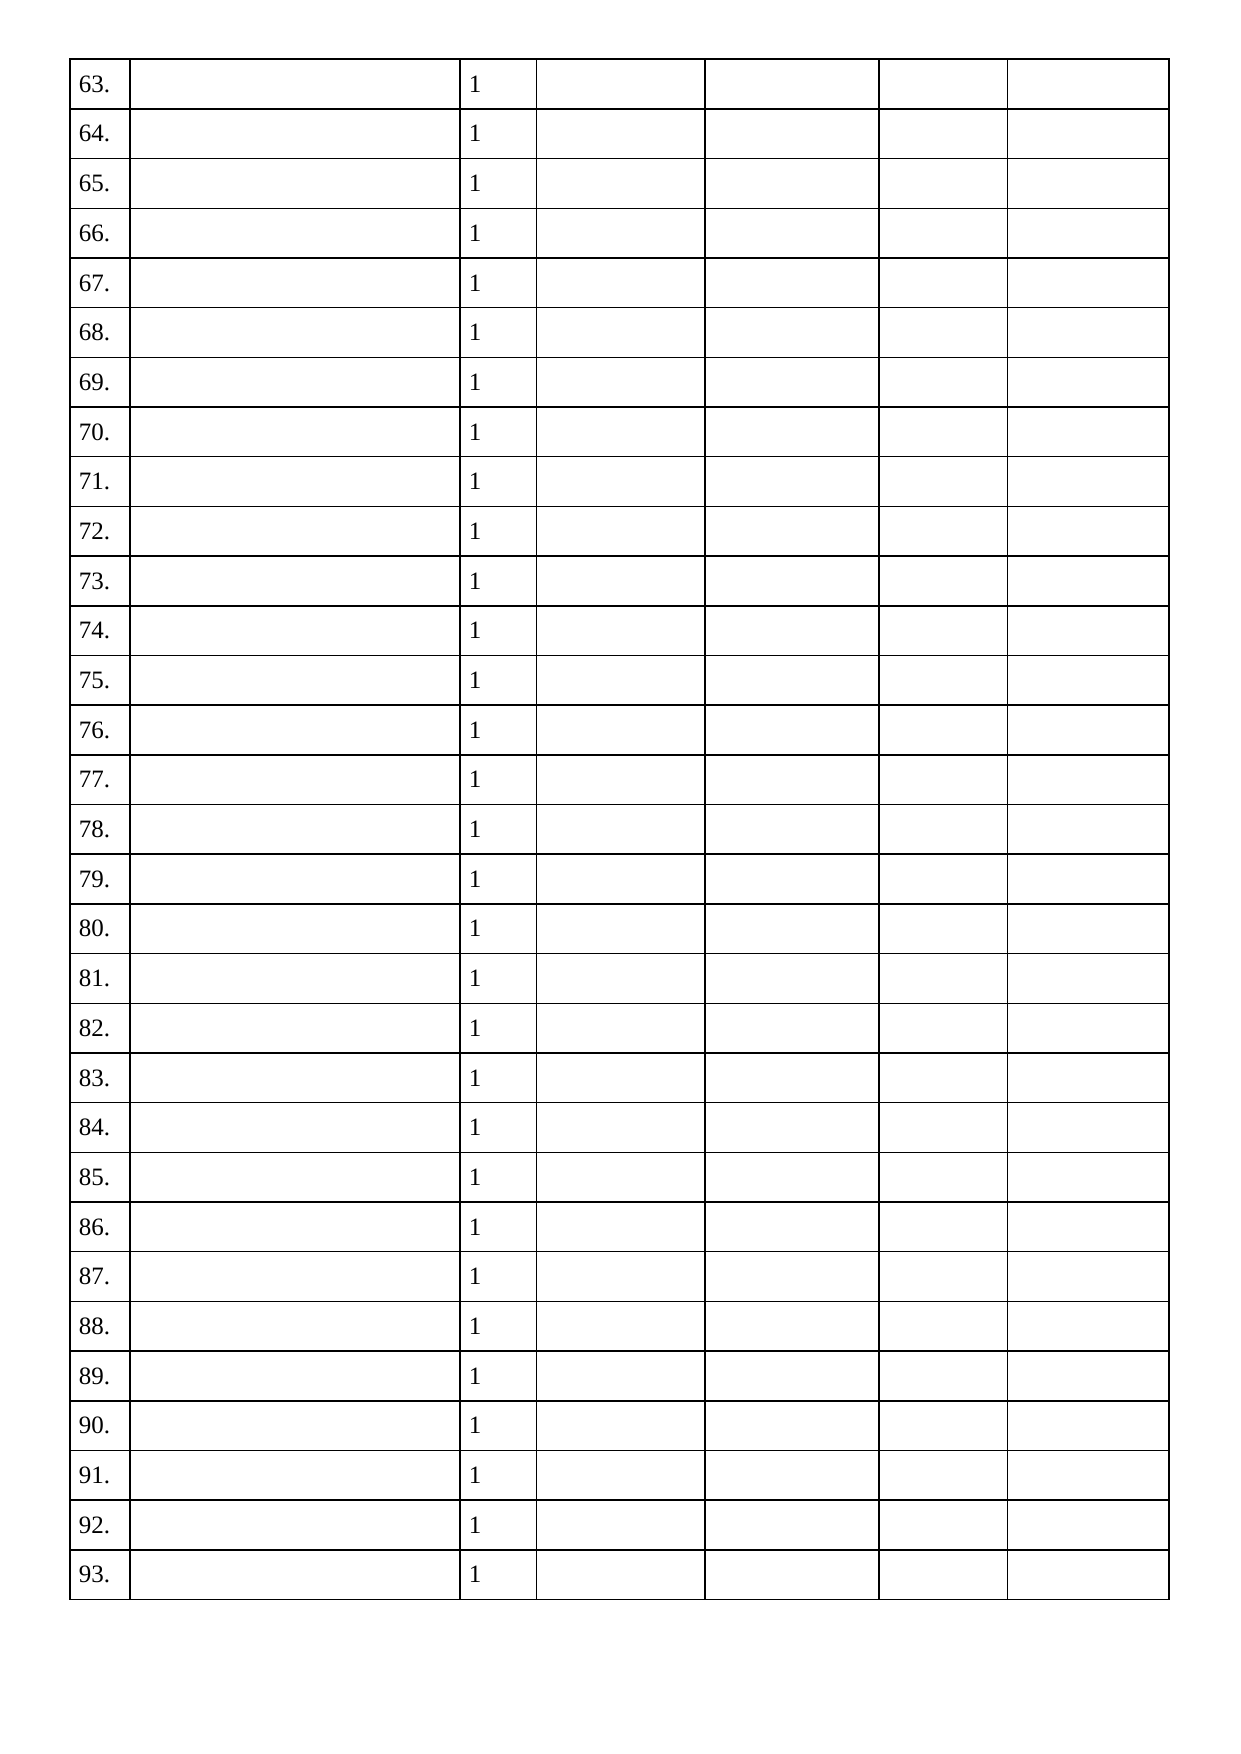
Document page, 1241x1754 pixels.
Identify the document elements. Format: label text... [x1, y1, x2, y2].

table_cell [537, 358, 704, 406]
table_cell [1008, 1103, 1168, 1151]
table_cell [1008, 1252, 1168, 1301]
table_cell [706, 656, 878, 704]
table_cell [1008, 954, 1168, 1002]
table_cell [1008, 1153, 1168, 1201]
table_cell [706, 259, 878, 307]
table_cell 1 [461, 905, 536, 953]
table_cell [537, 507, 704, 555]
table_cell [880, 656, 1007, 704]
table_cell [706, 159, 878, 207]
table_cell [1008, 358, 1168, 406]
table_cell 1 [461, 1203, 536, 1251]
table_cell [537, 905, 704, 953]
table_cell [1008, 805, 1168, 853]
table_cell [1008, 557, 1168, 605]
table_cell 79. [71, 855, 129, 903]
table_cell [880, 1103, 1007, 1151]
table_cell [880, 1402, 1007, 1449]
table_cell [706, 756, 878, 804]
table_cell 1 [461, 607, 536, 654]
table_cell [537, 1203, 704, 1251]
table_cell [1008, 308, 1168, 356]
table_cell [880, 1302, 1007, 1350]
table_cell [537, 259, 704, 307]
table_header [131, 60, 459, 108]
table_cell [1008, 507, 1168, 555]
table_cell [706, 1551, 878, 1599]
table_cell [131, 159, 459, 207]
table_cell 1 [461, 507, 536, 555]
table_cell 84. [71, 1103, 129, 1151]
table_cell [706, 954, 878, 1002]
table_cell [537, 756, 704, 804]
table_cell 68. [71, 308, 129, 356]
table_cell 76. [71, 706, 129, 754]
table_cell [706, 1203, 878, 1251]
table_cell [880, 159, 1007, 207]
table_cell 1 [461, 259, 536, 307]
table_cell 1 [461, 1402, 536, 1449]
table_cell [1008, 1302, 1168, 1350]
table_cell [880, 457, 1007, 506]
table_cell [131, 1103, 459, 1151]
table_cell [880, 408, 1007, 456]
table_cell 87. [71, 1252, 129, 1301]
table_cell [1008, 209, 1168, 257]
table_cell [1008, 1203, 1168, 1251]
table_cell [1008, 855, 1168, 903]
table_cell [706, 457, 878, 506]
table_cell [706, 1103, 878, 1151]
table_cell 81. [71, 954, 129, 1002]
table_header 63. [71, 60, 129, 108]
table_cell 1 [461, 1054, 536, 1102]
table_cell 67. [71, 259, 129, 307]
table_cell [537, 1153, 704, 1201]
table_cell [131, 1004, 459, 1052]
table_cell 1 [461, 1004, 536, 1052]
table_cell 66. [71, 209, 129, 257]
table_cell [537, 1501, 704, 1549]
table_cell 71. [71, 457, 129, 506]
table_cell [131, 756, 459, 804]
table_cell [131, 706, 459, 754]
table_cell [131, 308, 459, 356]
table_cell 1 [461, 855, 536, 903]
table_cell [880, 756, 1007, 804]
table_cell [131, 1302, 459, 1350]
table_cell 78. [71, 805, 129, 853]
table_cell [880, 1153, 1007, 1201]
table_cell 64. [71, 110, 129, 158]
table_cell [706, 110, 878, 158]
table_cell [1008, 110, 1168, 158]
table_cell [880, 805, 1007, 853]
table_cell [537, 110, 704, 158]
table_cell [706, 1352, 878, 1400]
table_cell 82. [71, 1004, 129, 1052]
table_cell 91. [71, 1451, 129, 1499]
table_cell 75. [71, 656, 129, 704]
table_cell [537, 1103, 704, 1151]
table_cell [131, 1402, 459, 1449]
table_cell [131, 1501, 459, 1549]
table_cell [131, 259, 459, 307]
table_cell [131, 1352, 459, 1400]
table_cell 1 [461, 706, 536, 754]
table_cell [880, 1203, 1007, 1251]
table_cell [880, 706, 1007, 754]
table_cell [1008, 159, 1168, 207]
table_cell [880, 110, 1007, 158]
table_cell 1 [461, 159, 536, 207]
table_cell [1008, 1004, 1168, 1052]
table_cell [537, 656, 704, 704]
table_cell [1008, 706, 1168, 754]
table_cell [880, 1252, 1007, 1301]
table_cell 1 [461, 656, 536, 704]
table_cell [706, 1252, 878, 1301]
table_cell [706, 1501, 878, 1549]
table_cell [706, 855, 878, 903]
table_header [1008, 60, 1168, 108]
table_cell [706, 209, 878, 257]
table_cell [131, 954, 459, 1002]
table_cell [1008, 1451, 1168, 1499]
table_cell [537, 607, 704, 654]
table_header 1 [461, 60, 536, 108]
table_cell 1 [461, 1153, 536, 1201]
table_cell [537, 209, 704, 257]
table_cell 1 [461, 1501, 536, 1549]
table_cell 72. [71, 507, 129, 555]
table_cell [1008, 259, 1168, 307]
table_cell [537, 1402, 704, 1449]
table_cell [1008, 1352, 1168, 1400]
table_cell 1 [461, 1302, 536, 1350]
table_cell 70. [71, 408, 129, 456]
table_cell 1 [461, 457, 536, 506]
table_cell [537, 1054, 704, 1102]
table_cell [880, 209, 1007, 257]
table_cell [537, 954, 704, 1002]
table_cell 89. [71, 1352, 129, 1400]
table_cell [706, 308, 878, 356]
table_cell [1008, 756, 1168, 804]
table_cell [131, 507, 459, 555]
table_cell [706, 1451, 878, 1499]
table_cell [706, 1004, 878, 1052]
table_cell 1 [461, 308, 536, 356]
table_cell [537, 557, 704, 605]
table_cell [706, 1402, 878, 1449]
table_cell [537, 855, 704, 903]
table_cell [537, 159, 704, 207]
table_cell [706, 358, 878, 406]
table_cell [537, 1352, 704, 1400]
table_cell [706, 905, 878, 953]
table_cell [131, 408, 459, 456]
table_cell 1 [461, 408, 536, 456]
table_cell 1 [461, 756, 536, 804]
table_cell 1 [461, 209, 536, 257]
table_cell 92. [71, 1501, 129, 1549]
table_cell [131, 855, 459, 903]
table_cell 1 [461, 1103, 536, 1151]
table_cell 88. [71, 1302, 129, 1350]
table_cell [1008, 1551, 1168, 1599]
table_cell [1008, 457, 1168, 506]
table_cell [131, 557, 459, 605]
table_cell [706, 1054, 878, 1102]
table_cell [706, 1302, 878, 1350]
table_cell [880, 557, 1007, 605]
table_cell [131, 1203, 459, 1251]
table_cell [537, 1252, 704, 1301]
table_cell [880, 1501, 1007, 1549]
table_cell [537, 408, 704, 456]
table_cell 86. [71, 1203, 129, 1251]
table_cell [880, 1551, 1007, 1599]
table_cell [706, 607, 878, 654]
table_cell [1008, 1054, 1168, 1102]
table_cell [537, 308, 704, 356]
table_cell [537, 1004, 704, 1052]
table_cell [880, 855, 1007, 903]
table_cell [706, 1153, 878, 1201]
table_cell 65. [71, 159, 129, 207]
table_cell [706, 557, 878, 605]
table_cell [1008, 656, 1168, 704]
table_cell [131, 1252, 459, 1301]
table_cell [706, 507, 878, 555]
table_cell [537, 1302, 704, 1350]
table_cell [880, 358, 1007, 406]
table_cell 80. [71, 905, 129, 953]
table_cell 1 [461, 1252, 536, 1301]
table_cell 1 [461, 954, 536, 1002]
table_cell [537, 457, 704, 506]
table_cell [131, 358, 459, 406]
table_cell [1008, 1501, 1168, 1549]
table_header [880, 60, 1007, 108]
table_cell [880, 1004, 1007, 1052]
table_cell 83. [71, 1054, 129, 1102]
table_cell [131, 1551, 459, 1599]
table_cell [1008, 408, 1168, 456]
table_cell 73. [71, 557, 129, 605]
table_cell 93. [71, 1551, 129, 1599]
table_cell [880, 1352, 1007, 1400]
table_cell 77. [71, 756, 129, 804]
table_cell 1 [461, 805, 536, 853]
table_header [706, 60, 878, 108]
table_cell 1 [461, 1352, 536, 1400]
table_cell [537, 805, 704, 853]
table_cell [537, 1451, 704, 1499]
table_cell 90. [71, 1402, 129, 1449]
table_cell [880, 607, 1007, 654]
table_cell [131, 607, 459, 654]
table_header [537, 60, 704, 108]
table_cell [131, 110, 459, 158]
table_cell [1008, 905, 1168, 953]
table_cell [131, 656, 459, 704]
table_cell [131, 805, 459, 853]
table_cell [880, 905, 1007, 953]
table_cell [706, 805, 878, 853]
table_cell [880, 259, 1007, 307]
table_cell [537, 706, 704, 754]
table_cell [880, 308, 1007, 356]
table_cell 69. [71, 358, 129, 406]
table_cell [706, 408, 878, 456]
table_cell 1 [461, 110, 536, 158]
table_cell [706, 706, 878, 754]
table_cell 1 [461, 358, 536, 406]
table_cell 1 [461, 557, 536, 605]
table_cell [1008, 607, 1168, 654]
table_cell [880, 1054, 1007, 1102]
table_cell [131, 1054, 459, 1102]
table_cell [131, 1153, 459, 1201]
table_cell [1008, 1402, 1168, 1449]
table_cell 85. [71, 1153, 129, 1201]
table_cell [880, 507, 1007, 555]
table_cell [537, 1551, 704, 1599]
table_cell [880, 1451, 1007, 1499]
table_cell 1 [461, 1451, 536, 1499]
table_cell [131, 209, 459, 257]
table_cell [131, 1451, 459, 1499]
table_cell [131, 457, 459, 506]
table_cell 1 [461, 1551, 536, 1599]
table_cell [880, 954, 1007, 1002]
table_cell [131, 905, 459, 953]
table_cell 74. [71, 607, 129, 654]
